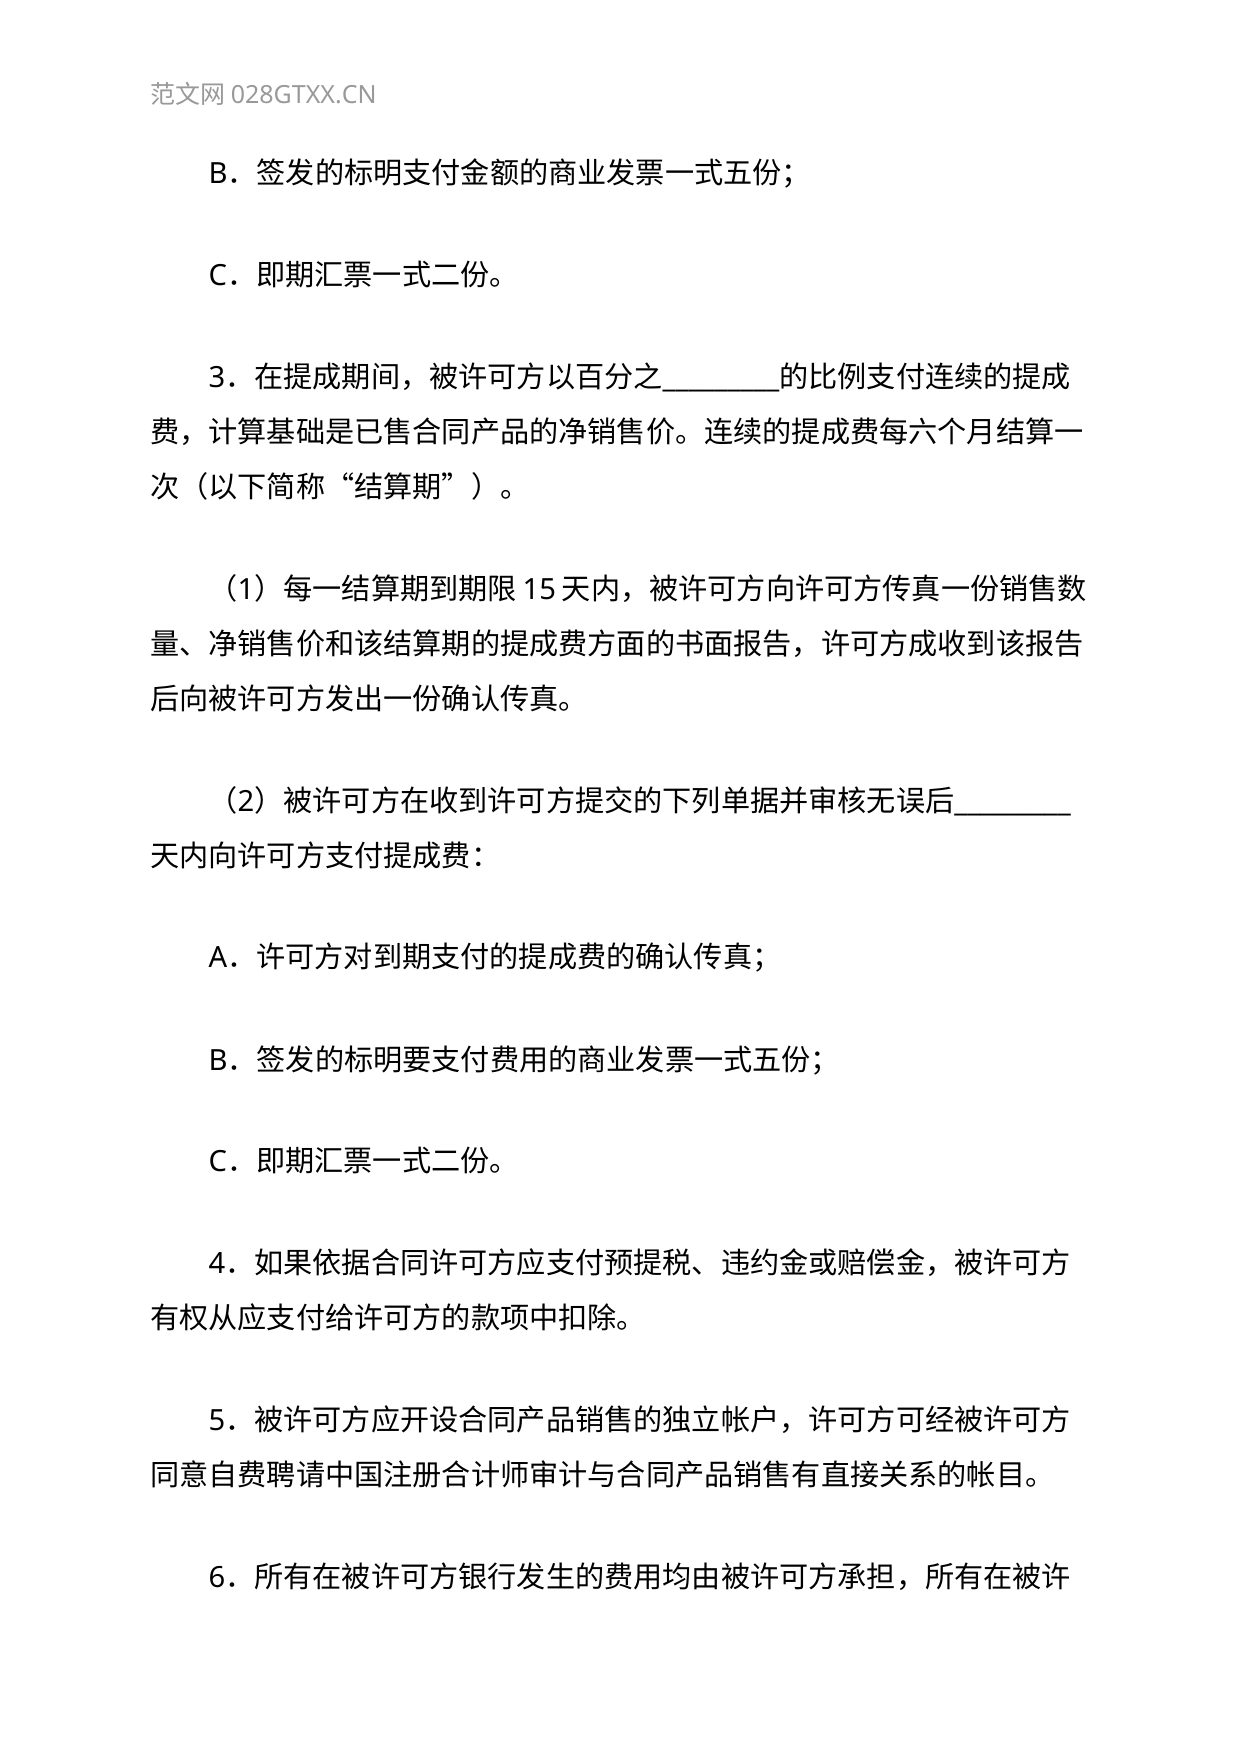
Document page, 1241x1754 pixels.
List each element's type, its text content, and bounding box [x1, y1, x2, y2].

text C．即期汇票一式二份。 [150, 252, 1090, 294]
text C．即期汇票一式二份。 [150, 1138, 1090, 1180]
text （2）被许可方在收到许可方提交的下列单据并审核无误后_________天内向许可方支付提成费： [150, 777, 1090, 874]
text B．签发的标明要支付费用的商业发票一式五份； [150, 1036, 1090, 1078]
text 4．如果依据合同许可方应支付预提税、违约金或赔偿金，被许可方有权从应支付给许可方的款项中扣除。 [150, 1240, 1090, 1337]
text A．许可方对到期支付的提成费的确认传真； [150, 934, 1090, 976]
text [150, 1553, 1090, 1596]
text 5．被许可方应开设合同产品销售的独立帐户，许可方可经被许可方同意自费聘请中国注册合计师审计与合同产品销售有直接关系的帐目。 [150, 1397, 1090, 1494]
text B．签发的标明支付金额的商业发票一式五份； [150, 150, 1090, 192]
text 3．在提成期间，被许可方以百分之_________的比例支付连续的提成费，计算基础是已售合同产品的净销售价。连续的提成费每六个月结算一次（以下简称“结算期”）。 [150, 354, 1090, 506]
text （1）每一结算期到期限15天内，被许可方向许可方传真一份销售数量、净销售价和该结算期的提成费方面的书面报告，许可方成收到该报告后向被许可方发出一份确认传真。 [150, 566, 1090, 718]
